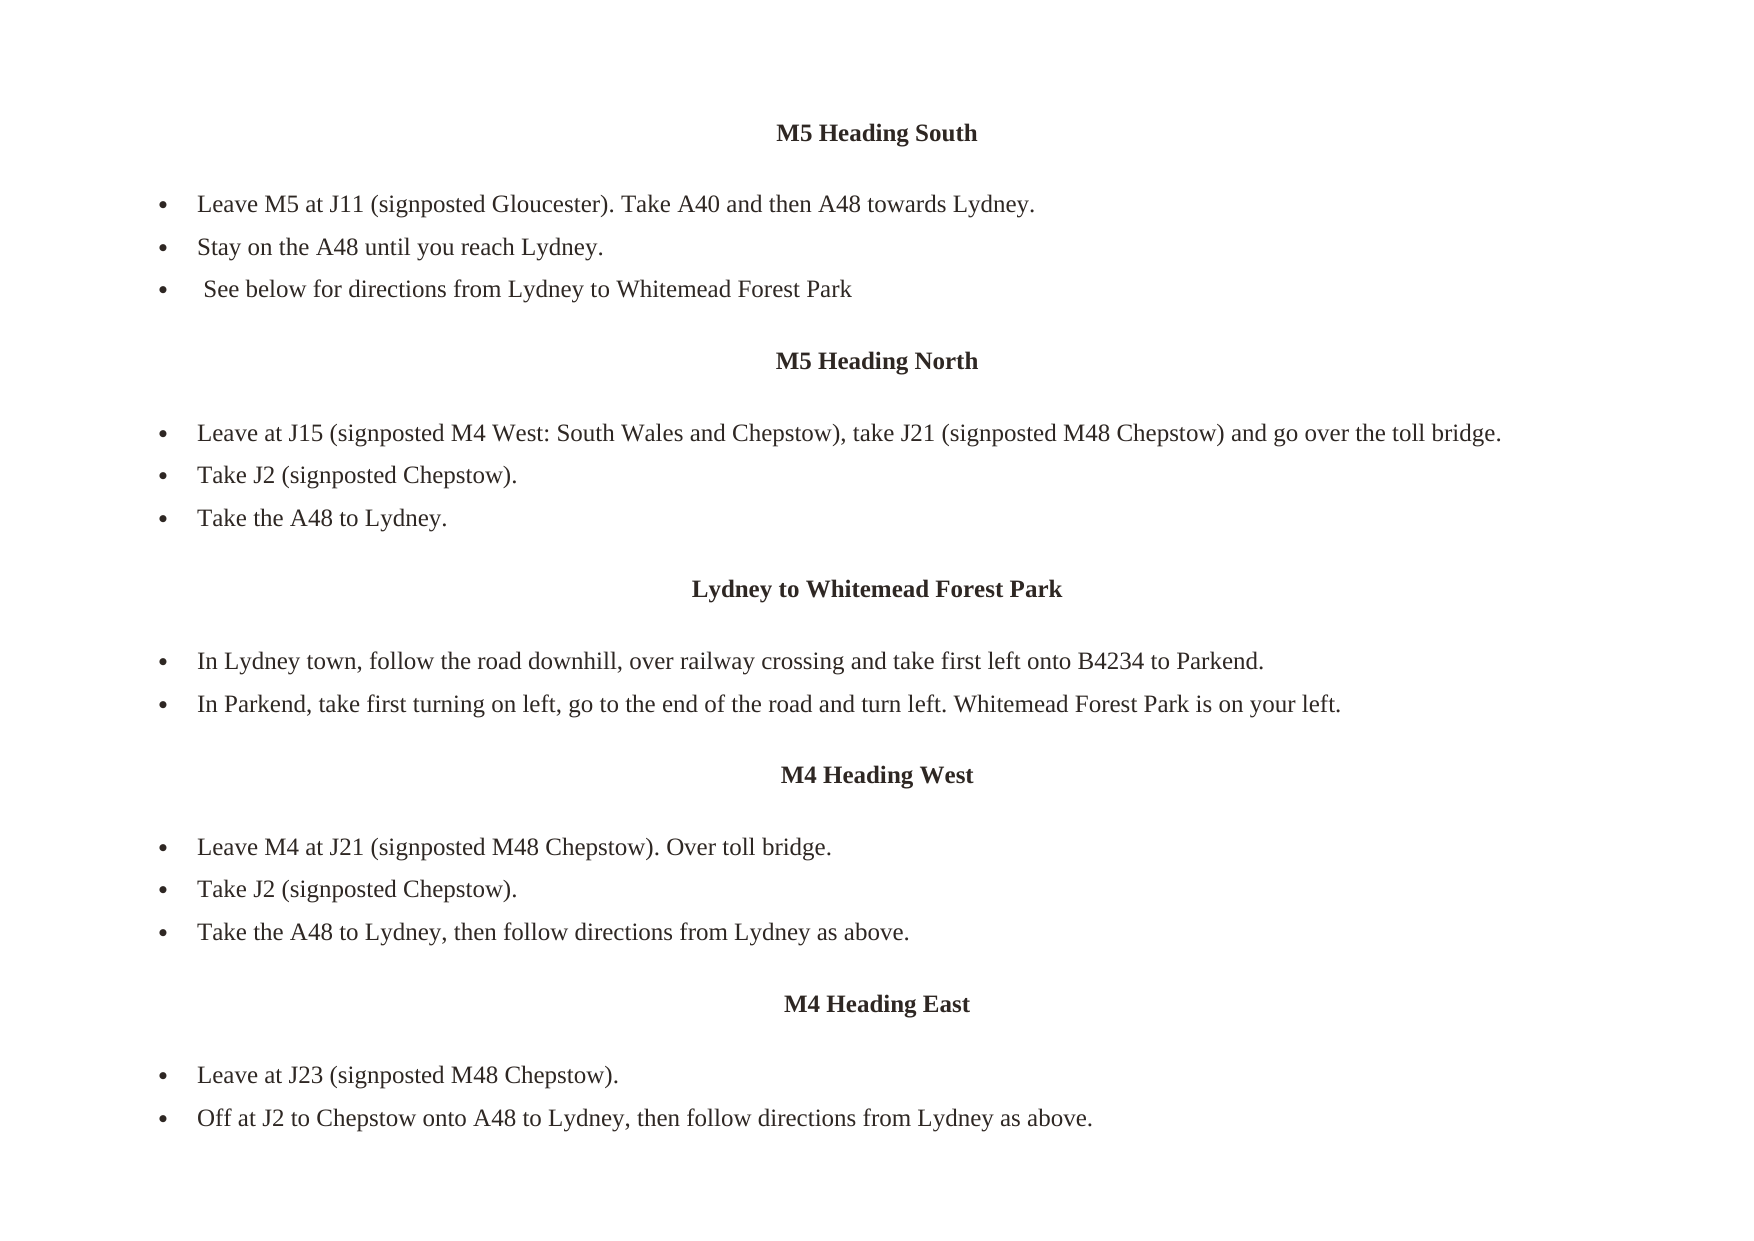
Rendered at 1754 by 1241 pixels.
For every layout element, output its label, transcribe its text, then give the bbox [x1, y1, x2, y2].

list Take J2 (signposted Chepstow). [159, 861, 1679, 903]
list Leave M5 at J11 (signposted Gloucester). Take A40 and then A48 towards Lydney. [159, 176, 1679, 218]
list In Lydney town, follow the road downhill, over railway crossing and take first left onto B4234 to Parkend. [159, 632, 1679, 675]
list Take the A48 to Lydney. [159, 489, 1679, 532]
text M5 Heading North [75, 332, 1679, 375]
list Off at J2 to Chepstow onto A48 to Lydney, then follow directions from Lydney as above. [159, 1089, 1679, 1132]
list Leave at J23 (signposted M48 Chepstow). [159, 1047, 1679, 1089]
list Leave at J15 (signposted M4 West: South Wales and Chepstow), take J21 (signposted M48 Chepstow) and go over the toll bridge. [159, 404, 1679, 447]
text M4 Heading East [75, 975, 1679, 1017]
text M5 Heading South [75, 104, 1679, 147]
list Stay on the A48 until you reach Lydney. [159, 218, 1679, 261]
list Take J2 (signposted Chepstow). [159, 447, 1679, 489]
list Take the A48 to Lydney, then follow directions from Lydney as above. [159, 903, 1679, 946]
text Lydney to Whitemead Forest Park [75, 561, 1679, 603]
text M4 Heading West [75, 747, 1679, 789]
list Leave M4 at J21 (signposted M48 Chepstow). Over toll bridge. [159, 818, 1679, 861]
list See below for directions from Lydney to Whitemead Forest Park [159, 261, 1679, 303]
list In Parkend, take first turning on left, go to the end of the road and turn left. Whitemead Forest Park is on your left. [159, 675, 1679, 717]
